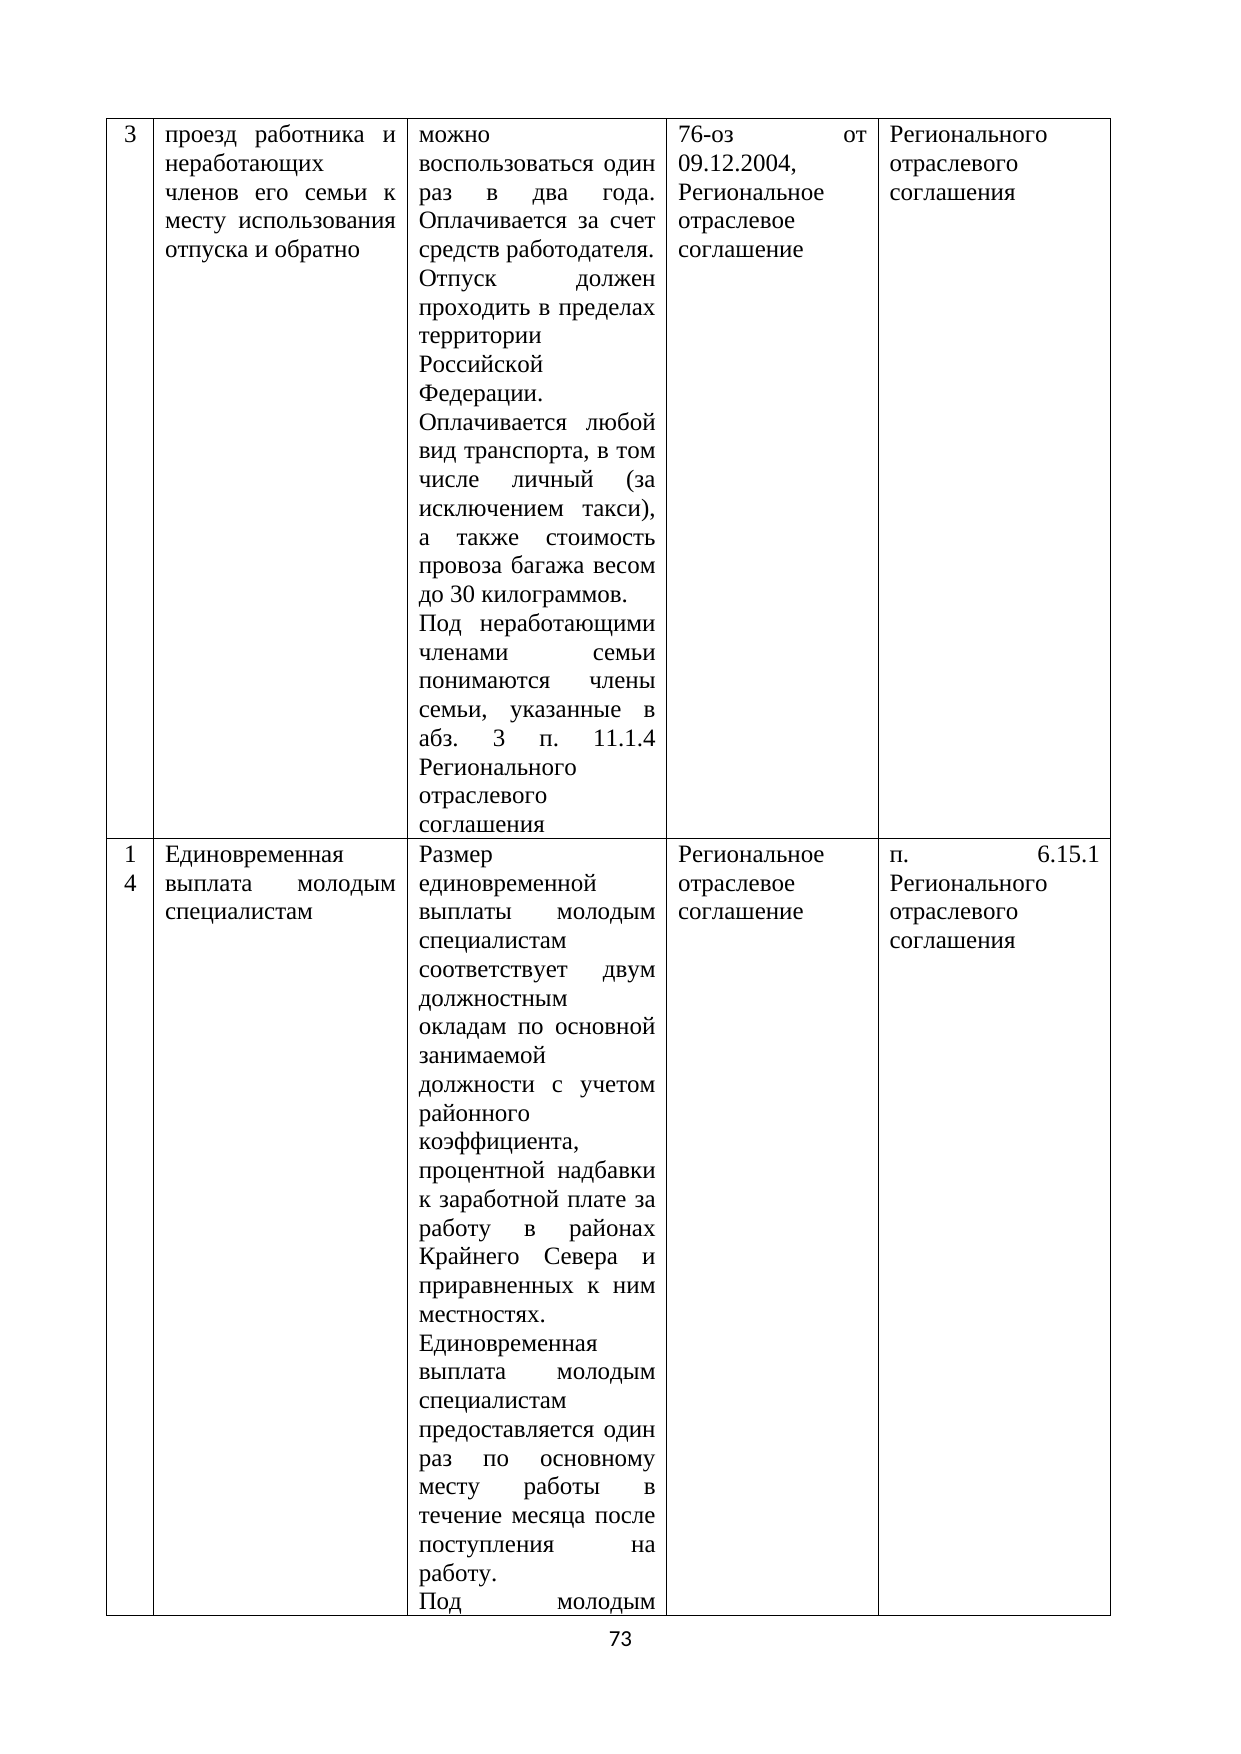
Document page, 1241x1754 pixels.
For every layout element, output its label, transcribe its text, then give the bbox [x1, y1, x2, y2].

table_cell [154, 839, 407, 1615]
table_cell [154, 119, 407, 838]
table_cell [408, 839, 666, 1615]
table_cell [879, 839, 1110, 1615]
table_cell 14 [107, 839, 153, 1615]
table_cell 13 [107, 119, 153, 838]
table_cell Закон ХМАО № 76-оз от 09.12.2004, Региональное отраслевое соглашение [667, 119, 878, 838]
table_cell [667, 839, 878, 1615]
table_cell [879, 119, 1110, 838]
